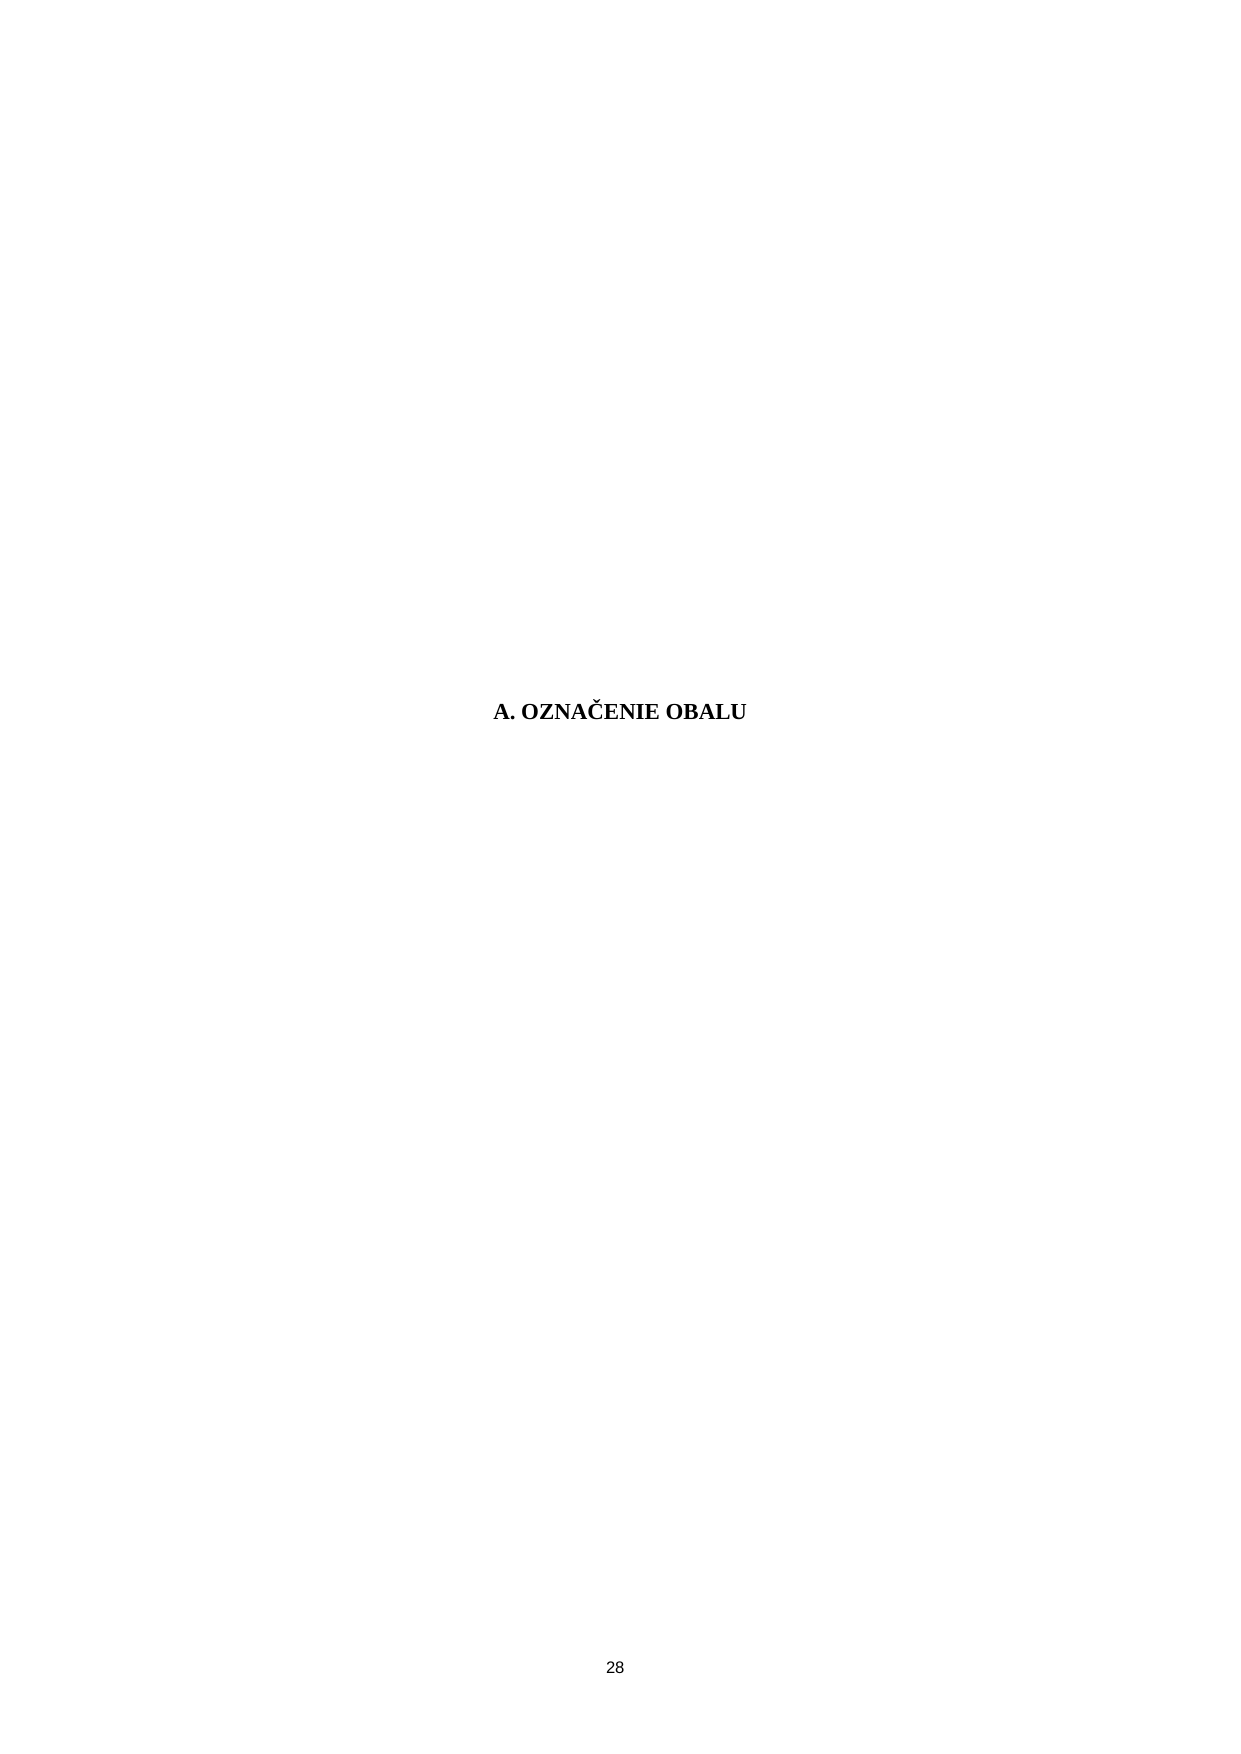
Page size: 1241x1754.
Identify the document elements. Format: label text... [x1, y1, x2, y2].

title A. OZNAČENIE OBALU [148, 698, 1092, 724]
